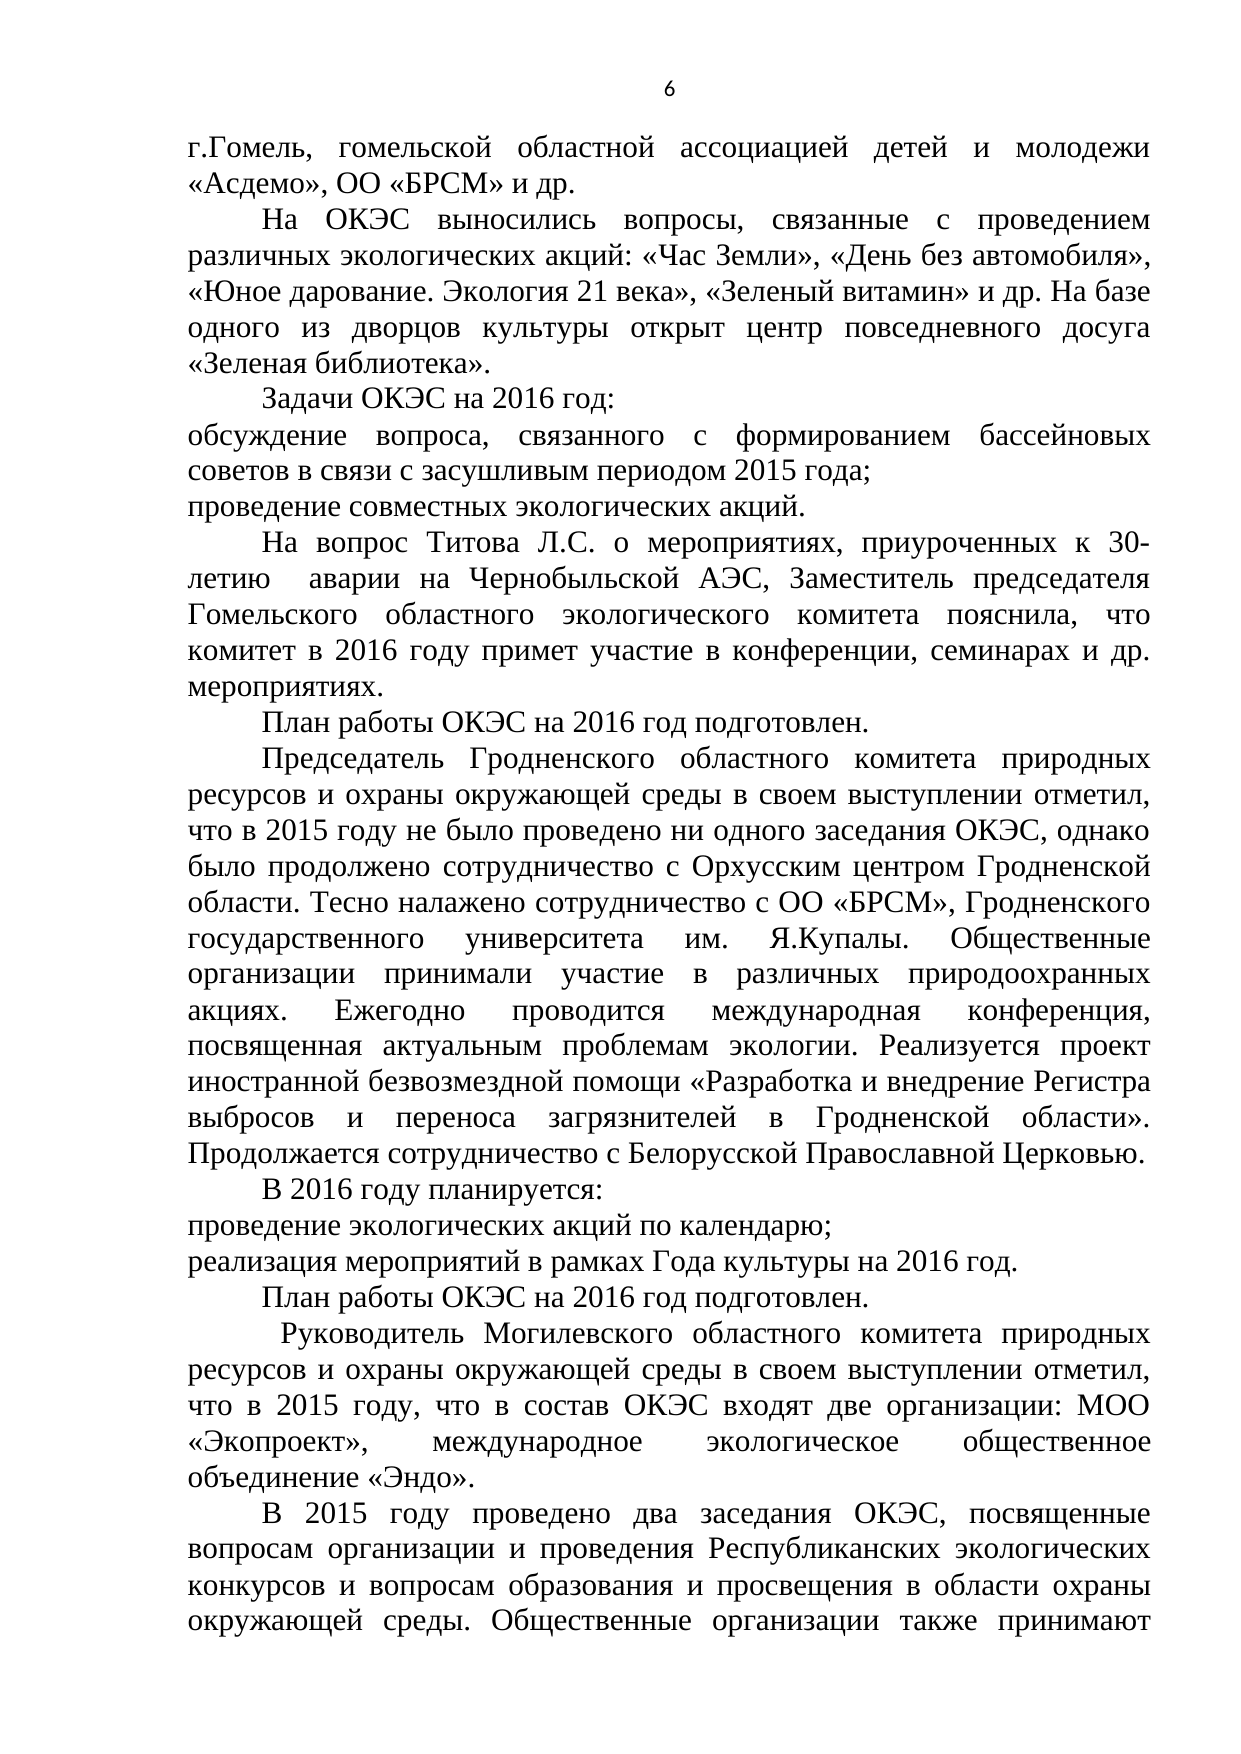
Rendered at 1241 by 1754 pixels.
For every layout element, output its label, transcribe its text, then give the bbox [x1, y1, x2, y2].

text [187, 103, 1152, 200]
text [187, 1494, 1152, 1638]
text обсуждение вопроса, связанного с формированием бассейновых советов в связи с засушливым периодом 2015 года; [187, 416, 1152, 488]
text Руководитель Могилевского областного комитета природных ресурсов и охраны окружающей среды в своем выступлении отметил, что в 2015 году, что в состав ОКЭС входят две организации: МОО «Экопроект», международное экологическое общественное объединение «Эндо». [187, 1314, 1152, 1494]
text На ОКЭС выносились вопросы, связанные с проведением различных экологических акций: «Час Земли», «День без автомобиля», «Юное дарование. Экология 21 века», «Зеленый витамин» и др. На базе одного из дворцов культуры открыт центр повседневного досуга «Зеленая библиотека». [187, 200, 1152, 380]
text План работы ОКЭС на 2016 год подготовлен. [187, 703, 1152, 739]
text реализация мероприятий в рамках Года культуры на 2016 год. [187, 1242, 1152, 1278]
text В 2016 году планируется: [187, 1170, 1152, 1206]
text проведение экологических акций по календарю; [187, 1206, 1152, 1242]
text Председатель Гродненского областного комитета природных ресурсов и охраны окружающей среды в своем выступлении отметил, что в 2015 году не было проведено ни одного заседания ОКЭС, однако было продолжено сотрудничество с Орхусским центром Гродненской области. Тесно налажено сотрудничество с ОО «БРСМ», Гродненского государственного университета им. Я.Купалы. Общественные организации принимали участие в различных природоохранных акциях. Ежегодно проводится международная конференция, посвященная актуальным проблемам экологии. Реализуется проект иностранной безвозмездной помощи «Разработка и внедрение Регистра выбросов и переноса загрязнителей в Гродненской области». Продолжается сотрудничество с Белорусской Православной Церковью. [187, 739, 1152, 1170]
text План работы ОКЭС на 2016 год подготовлен. [187, 1278, 1152, 1314]
text Задачи ОКЭС на 2016 год: [187, 380, 1152, 416]
text проведение совместных экологических акций. [187, 488, 1152, 523]
text На вопрос Титова Л.С. о мероприятиях, приуроченных к 30-летию аварии на Чернобыльской АЭС, Заместитель председателя Гомельского областного экологического комитета пояснила, что комитет в 2016 году примет участие в конференции, семинарах и др. мероприятиях. [187, 523, 1152, 703]
